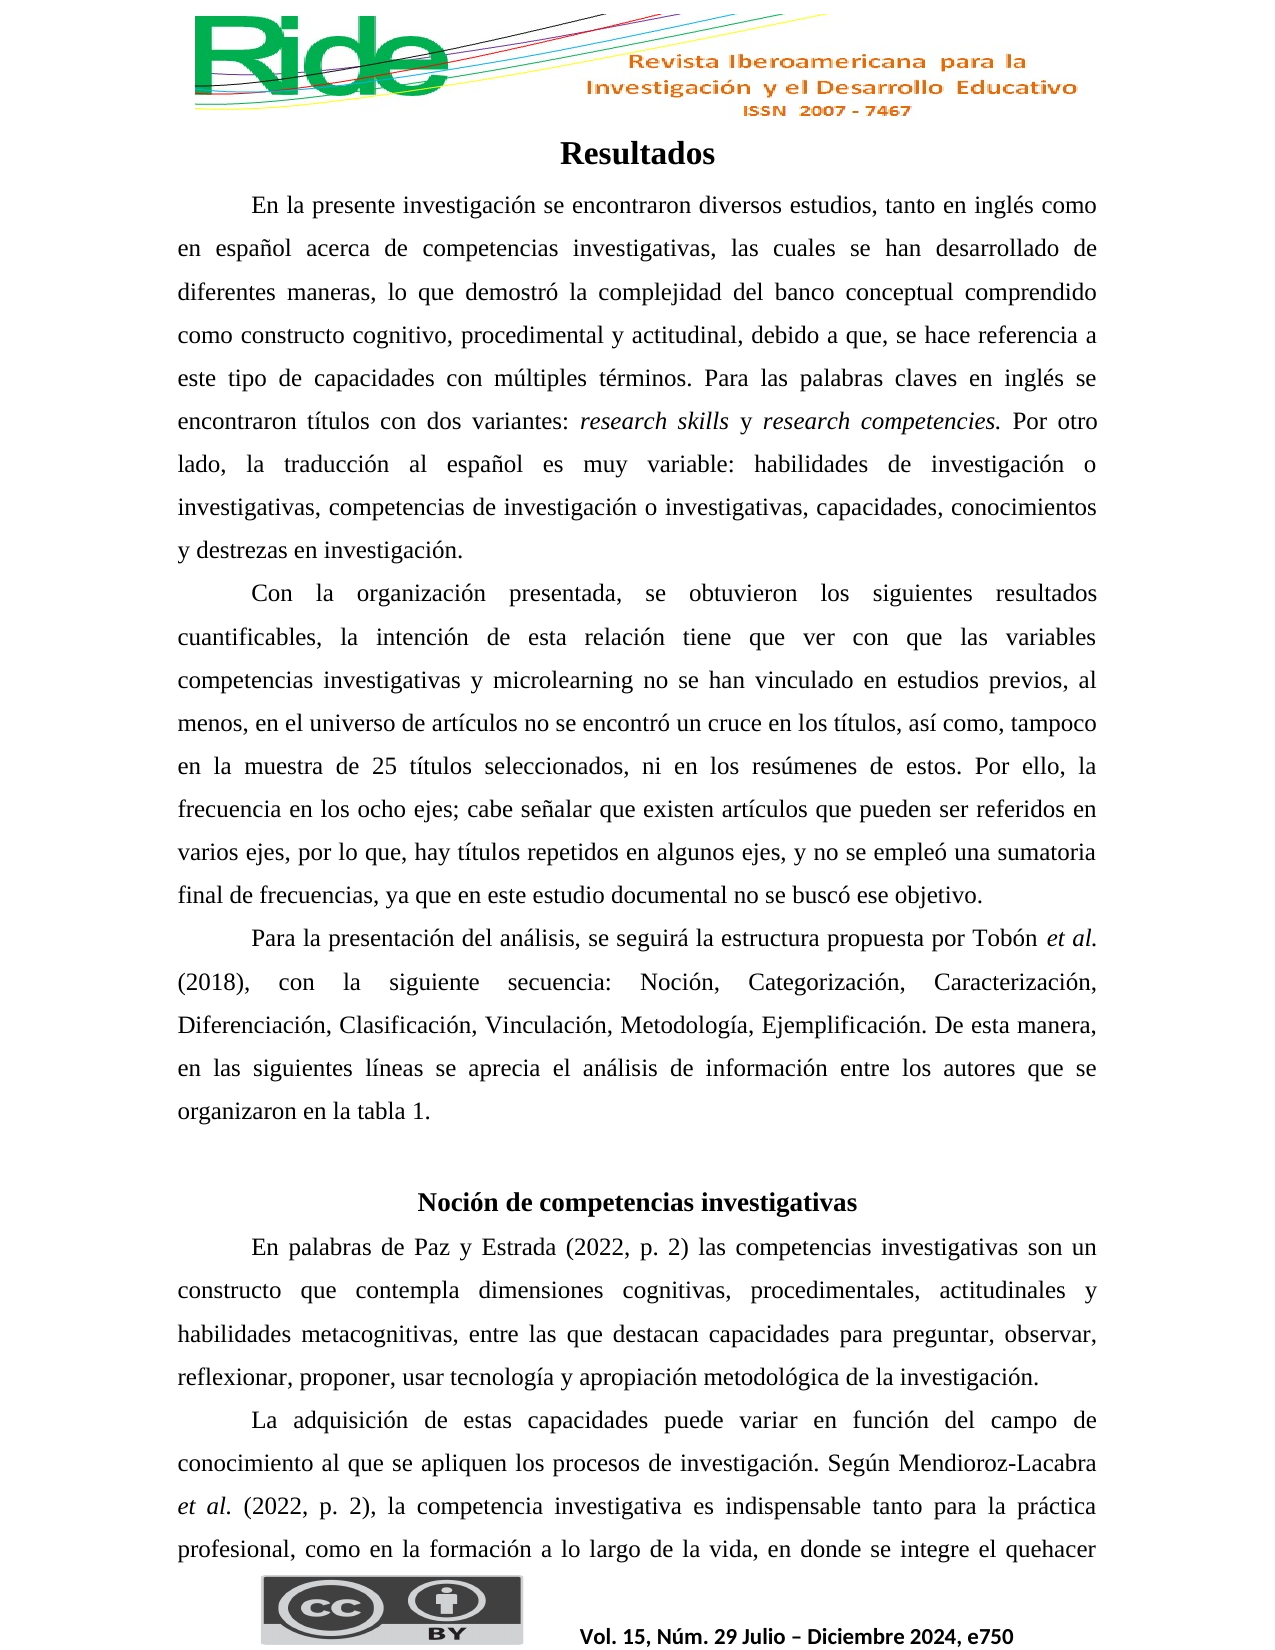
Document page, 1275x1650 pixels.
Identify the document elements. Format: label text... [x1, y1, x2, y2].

text En la presente investigación se encontraron diversos estudios, tanto en inglés como en español acerca de competencias investigativas, las cuales se han desarrollado de diferentes maneras, lo que demostró la complejidad del banco conceptual comprendido como constructo cognitivo, procedimental y actitudinal, debido a que, se hace referencia a este tipo de capacidades con múltiples términos. Para las palabras claves en inglés se encontraron títulos con dos variantes: research skills y research competencies. Por otro lado, la traducción al español es muy variable: habilidades de investigación o investigativas, competencias de investigación o investigativas, capacidades, conocimientos y destrezas en investigación. [177, 190, 1098, 564]
picture [260, 1575, 524, 1645]
text Para la presentación del análisis, se seguirá la estructura propuesta por Tobón et al. (2018), con la siguiente secuencia: Noción, Categorización, Caracterización, Diferenciación, Clasificación, Vinculación, Metodología, Ejemplificación. De esta manera, en las siguientes líneas se aprecia el análisis de información entre los autores que se organizaron en la tabla 1. [177, 923, 1098, 1125]
text Resultados [177, 133, 1098, 171]
picture [194, 14, 1081, 119]
text En palabras de Paz y Estrada (2022, p. 2) las competencias investigativas son un constructo que contempla dimensiones cognitivas, procedimentales, actitudinales y habilidades metacognitivas, entre las que destacan capacidades para preguntar, observar, reflexionar, proponer, usar tecnología y apropiación metodológica de la investigación. [177, 1232, 1098, 1391]
text Noción de competencias investigativas [177, 1186, 1098, 1217]
text Con la organización presentada, se obtuvieron los siguientes resultados cuantificables, la intención de esta relación tiene que ver con que las variables competencias investigativas y microlearning no se han vinculado en estudios previos, al menos, en el universo de artículos no se encontró un cruce en los títulos, así como, tampoco en la muestra de 25 títulos seleccionados, ni en los resúmenes de estos. Por ello, la frecuencia en los ocho ejes; cabe señalar que existen artículos que pueden ser referidos en varios ejes, por lo que, hay títulos repetidos en algunos ejes, y no se empleó una sumatoria final de frecuencias, ya que en este estudio documental no se buscó ese objetivo. [177, 578, 1098, 909]
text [177, 1405, 1098, 1563]
